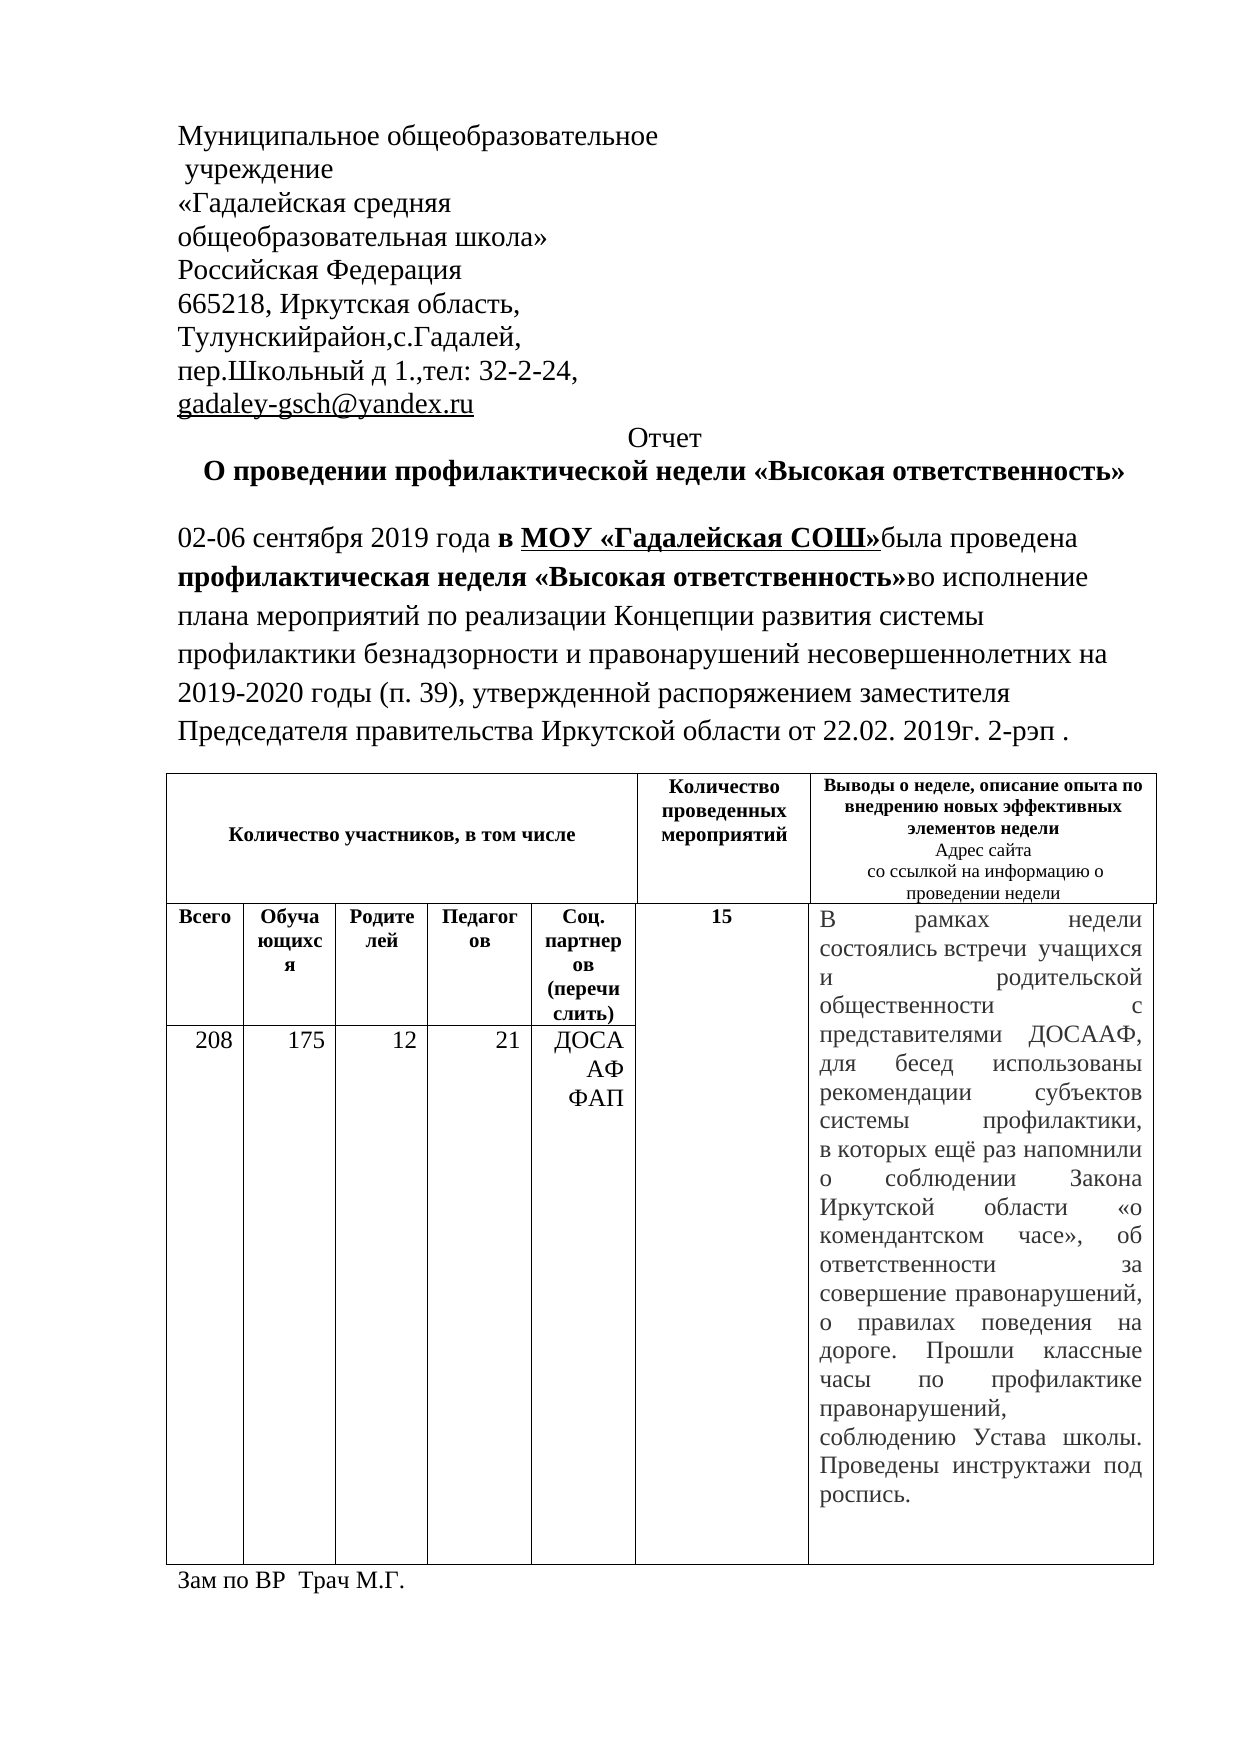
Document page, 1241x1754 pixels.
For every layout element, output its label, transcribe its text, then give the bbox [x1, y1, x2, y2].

text 02-06 сентября 2019 года в МОУ «Гадалейская СОШ»была проведена профилактическая неделя «Высокая ответственность»во исполнение плана мероприятий по реализации Концепции развития системы профилактики безнадзорности и правонарушений несовершеннолетних на 2019-2020 годы (п. 39), утвержденной распоряжением заместителя Председателя правительства Иркутской области от 22.02. 2019г. 2-рэп . [177, 521, 1152, 747]
text Отчет [177, 420, 1152, 453]
table_header Выводы о неделе, описание опыта по внедрению новых эффективных элементов недели Адрес сайта со ссылкой на информацию о проведении недели [811, 774, 1156, 903]
text Российская Федерация [177, 252, 1152, 286]
text 665218, Иркутская область, [177, 286, 1152, 319]
table_cell Педагогов [428, 904, 531, 1024]
text учреждение [177, 152, 1152, 185]
table_cell 175 [244, 1026, 335, 1564]
table_cell Родителей [336, 904, 427, 1024]
table_cell ДОСААФ ФАП [532, 1026, 635, 1564]
table_header Количество участников, в том числе [167, 774, 637, 903]
text Муниципальное общеобразовательное [177, 118, 1152, 152]
table_cell Всего [167, 904, 243, 1024]
table_cell 208 [167, 1026, 243, 1564]
table_cell Обучающихся [244, 904, 335, 1024]
text «Гадалейская средняя [177, 185, 1152, 219]
text общеобразовательная школа» [177, 219, 1152, 252]
text Тулунскийрайон,с.Гадалей, [177, 319, 1152, 353]
table_cell 15 [636, 904, 808, 1564]
table_cell 12 [336, 1026, 427, 1564]
text gadaley-gsch@yandex.ru [177, 386, 1152, 420]
table_header Количество проведенных мероприятий [638, 774, 810, 903]
table_cell Соц. партнеров (перечислить) [532, 904, 635, 1024]
table_cell 21 [428, 1026, 531, 1564]
text Зам по ВР Трач М.Г. [177, 1565, 1152, 1594]
text пер.Школьный д 1.,тел: 32-2-24, [177, 353, 1152, 386]
table_cell В рамках недели состоялись встречи учащихся и родительской общественности с представителями ДОСААФ, для бесед использованы рекомендации субъектов системы профилактики, в которых ещё раз напомнили о соблюдении Закона Иркутской области «о комендантском часе», об ответственности за совершение правонарушений, о правилах поведения на дороге. Прошли классные часы по профилактике правонарушений, соблюдению Устава школы. Проведены инструктажи под роспись. [809, 904, 1153, 1564]
text О проведении профилактической недели «Высокая ответственность» [177, 453, 1152, 487]
